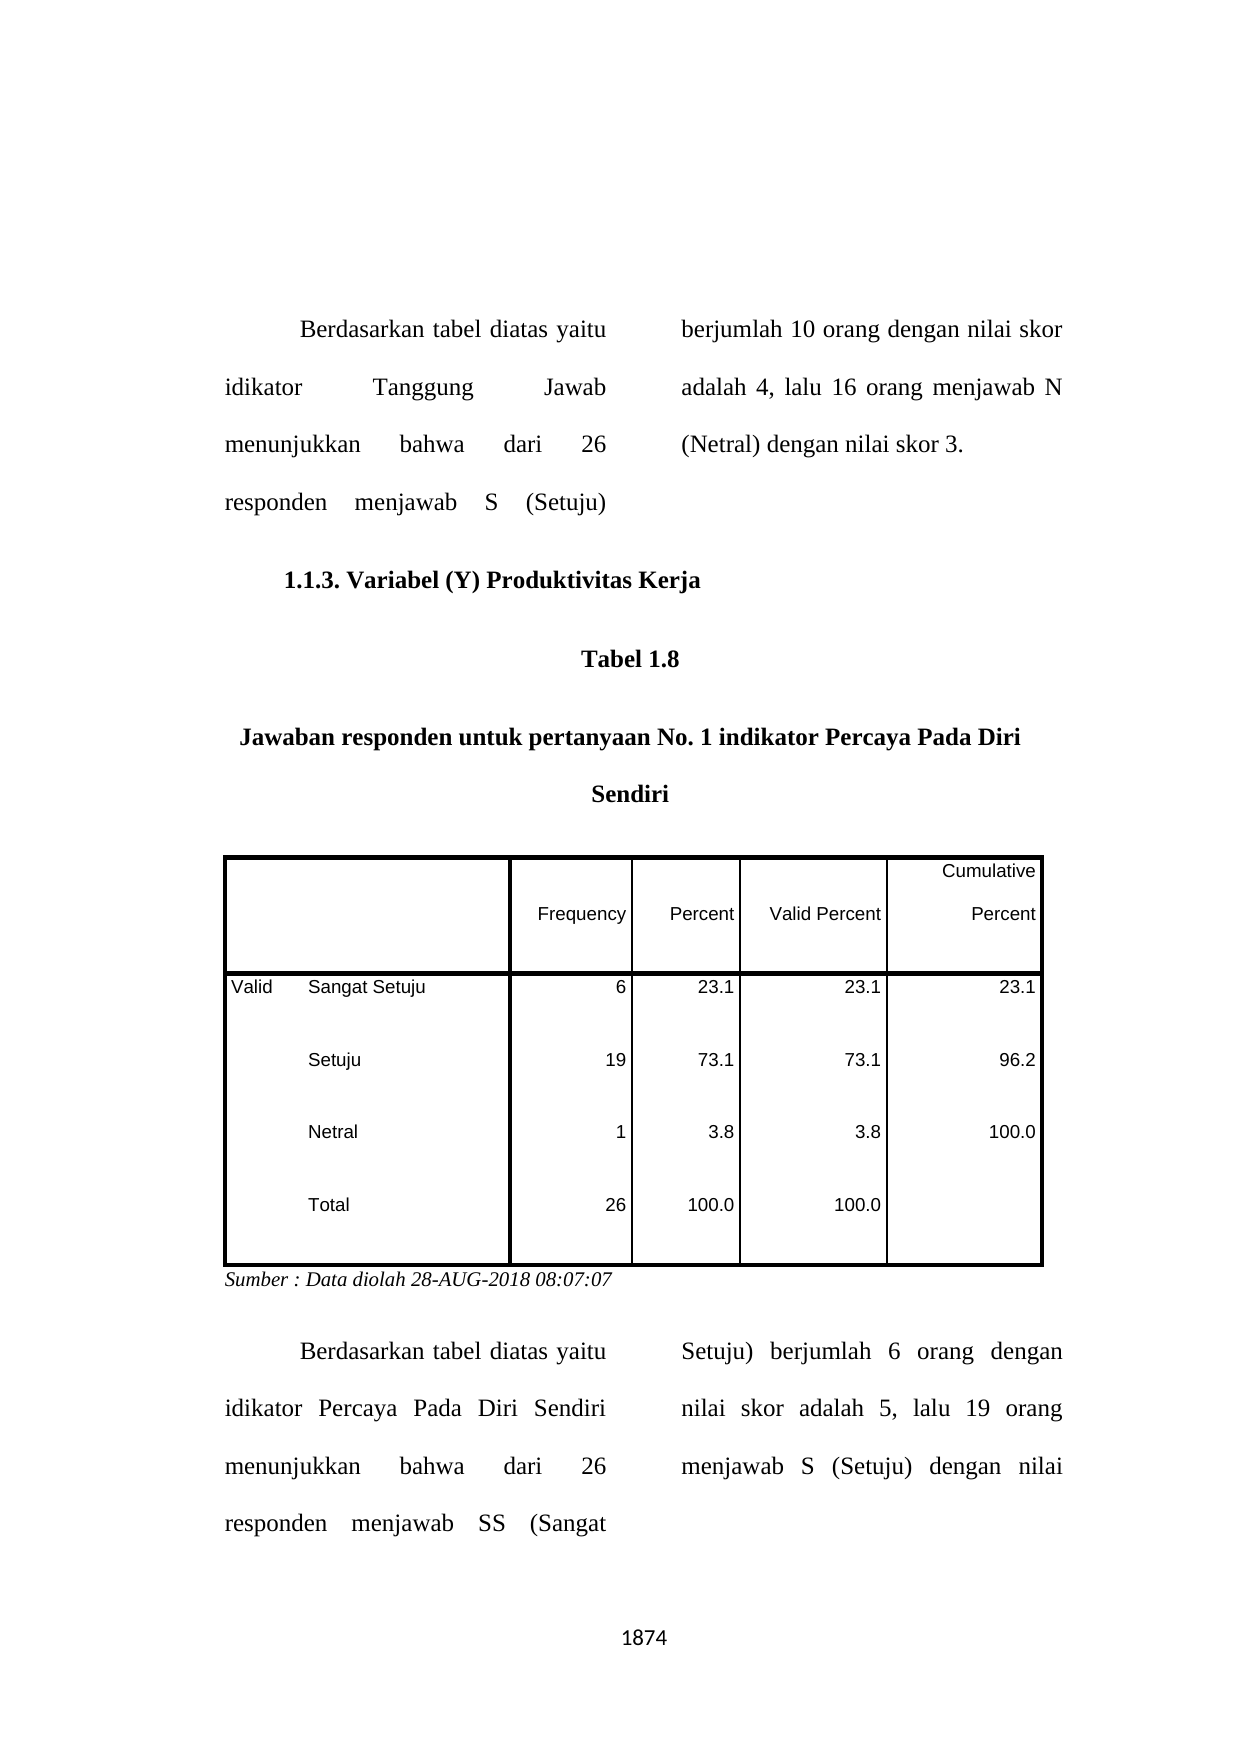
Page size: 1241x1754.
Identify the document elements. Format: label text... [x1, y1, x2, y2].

table_cell 23.1 [888, 976, 1040, 1044]
table_cell 100.0 [888, 1117, 1040, 1190]
table_cell [227, 860, 508, 971]
table_cell 100.0 [633, 1190, 739, 1263]
text Berdasarkan tabel diatas yaitu idikator Tanggung Jawab menunjukkan bahwa dari 26 responden menjawab S (Setuju) berjumlah 10 orang dengan nilai skor adalah 4, lalu 16 orang menjawab N (Netral) dengan nilai skor 3. [224, 314, 606, 516]
text Berdasarkan tabel diatas yaitu idikator Tanggung Jawab menunjukkan bahwa dari 26 responden menjawab S (Setuju) berjumlah 10 orang dengan nilai skor adalah 4, lalu 16 orang menjawab N (Netral) dengan nilai skor 3. [681, 314, 1063, 458]
table_header Tabel 1.8 Jawaban responden untuk pertanyaan No. 1 indikator Percaya Pada Diri Sendiri [225, 644, 1042, 855]
table_cell 23.1 [741, 976, 886, 1044]
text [681, 1336, 1063, 1479]
table_cell Netral [302, 1117, 508, 1190]
table_cell 19 [512, 1044, 631, 1117]
table_cell Setuju [302, 1044, 508, 1117]
table_cell 26 [512, 1190, 631, 1263]
table_cell 3.8 [741, 1117, 886, 1190]
table_cell Valid Percent [741, 860, 886, 971]
table_cell Cumulative Percent [888, 860, 1040, 971]
table_cell 100.0 [741, 1190, 886, 1263]
table_cell 73.1 [741, 1044, 886, 1117]
table_cell 6 [512, 976, 631, 1044]
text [224, 1336, 606, 1537]
table_cell Total [302, 1190, 508, 1263]
table_cell Valid [227, 976, 302, 1263]
table_cell 96.2 [888, 1044, 1040, 1117]
table_cell 3.8 [633, 1117, 739, 1190]
text 1.1.3. Variabel (Y) Produktivitas Kerja [283, 565, 1063, 594]
table_cell Sangat Setuju [302, 976, 508, 1044]
table_cell 73.1 [633, 1044, 739, 1117]
table_cell Frequency [512, 860, 631, 971]
text Sumber : Data diolah 28-AUG-2018 08:07:07 [224, 1267, 1063, 1291]
table_cell [888, 1190, 1040, 1263]
table_cell Percent [633, 860, 739, 971]
table_cell 23.1 [633, 976, 739, 1044]
table_cell 1 [512, 1117, 631, 1190]
